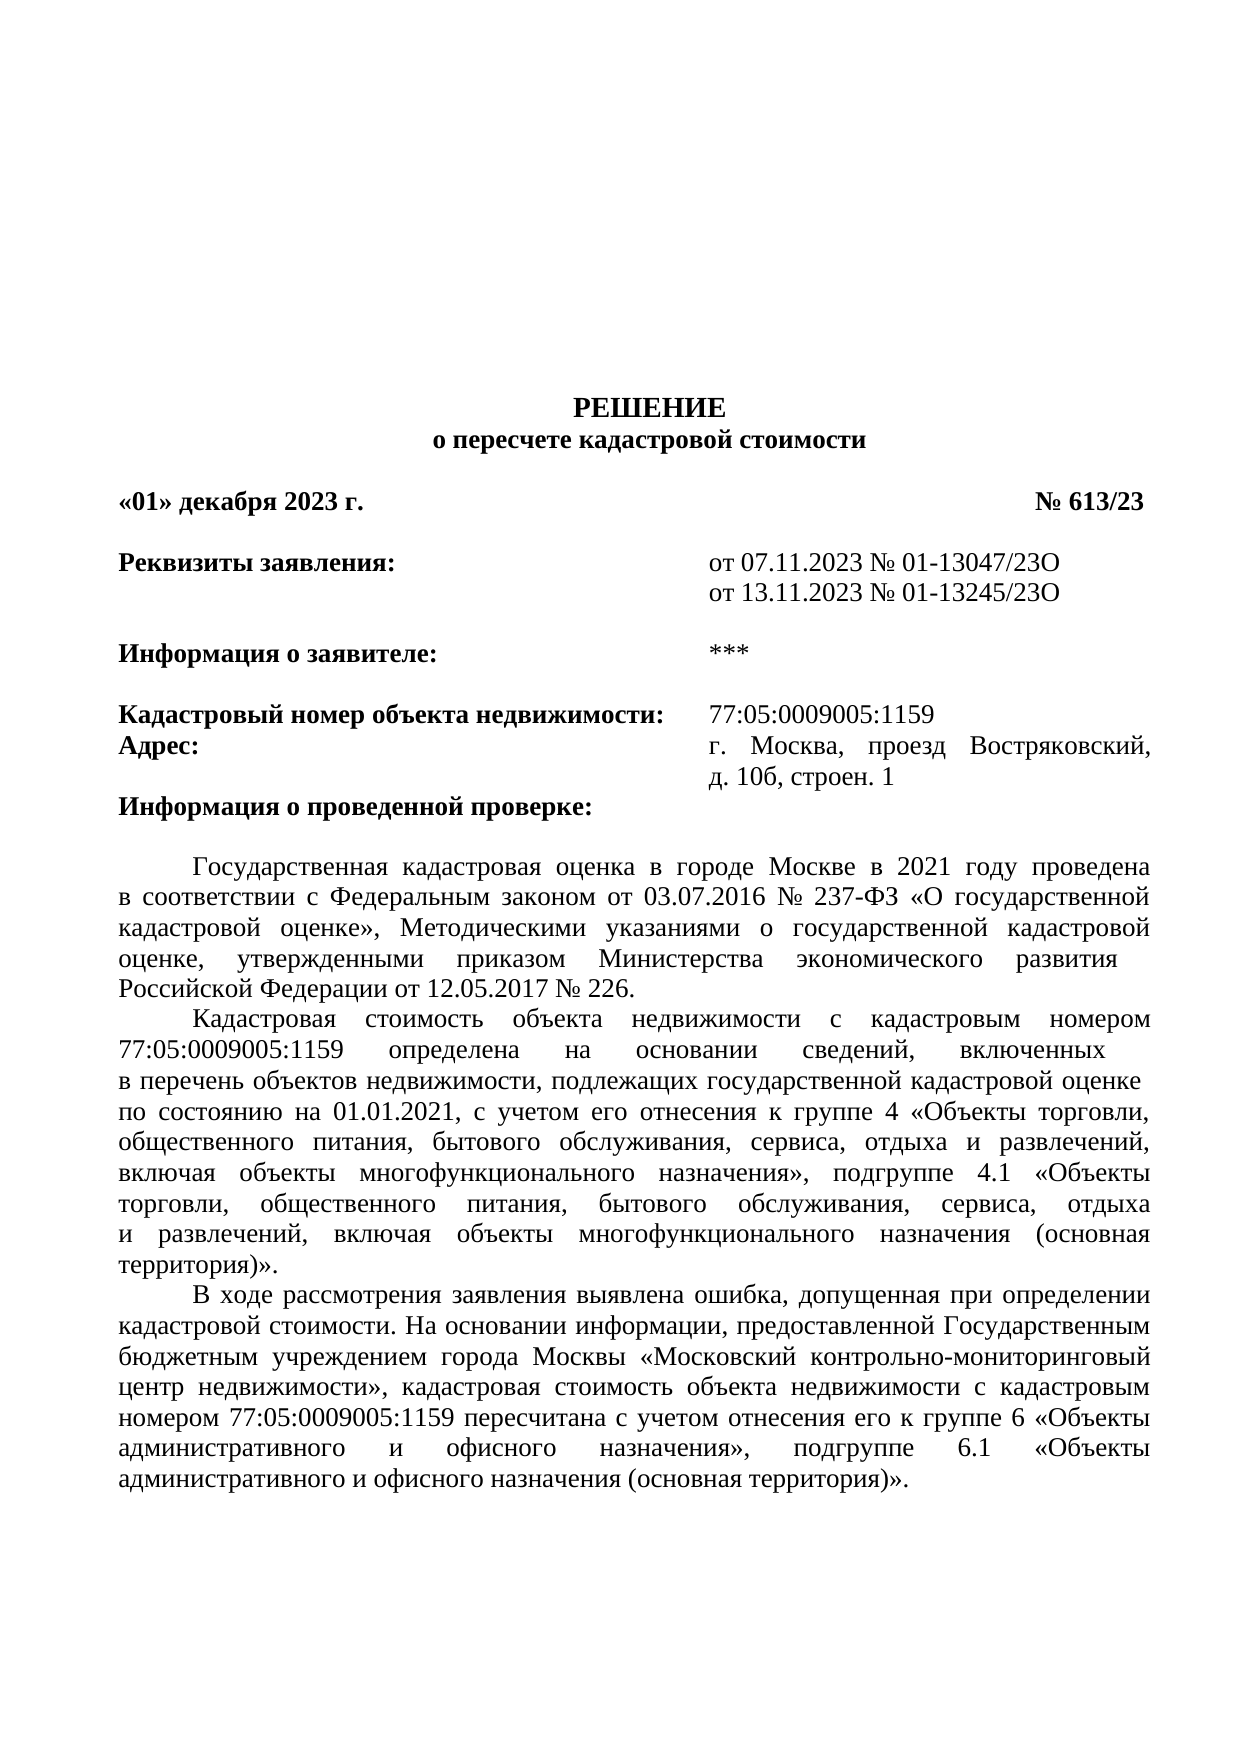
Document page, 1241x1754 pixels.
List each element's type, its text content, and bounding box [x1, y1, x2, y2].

text РЕШЕНИЕ [148, 390, 1152, 423]
text Кадастровая стоимость объекта недвижимости с кадастровым номером 77:05:0009005:1159 определена на основании сведений, включенных в перечень объектов недвижимости, подлежащих государственной кадастровой оценке по состоянию на 01.01.2021, с учетом его отнесения к группе 4 «Объекты торговли, общественного питания, бытового обслуживания, сервиса, отдыха и развлечений, включая объекты многофункционального назначения», подгруппе 4.1 «Объекты торговли, общественного питания, бытового обслуживания, сервиса, отдыха и развлечений, включая объекты многофункционального назначения (основная территория)». [118, 1003, 1152, 1279]
text Реквизиты заявления: от 07.11.2023 № 01-13047/23О [118, 547, 1152, 577]
text Информация о заявителе: *** [118, 638, 1152, 669]
text от 13.11.2023 № 01-13245/23О [709, 577, 1152, 608]
text «01» декабря 2023 г. № 613/23 [118, 486, 1152, 516]
text Кадастровый номер объекта недвижимости: 77:05:0009005:1159 [118, 699, 1152, 730]
text Государственная кадастровая оценка в городе Москве в 2021 году проведена в соответствии с Федеральным законом от 03.07.2016 № 237-ФЗ «О государственной кадастровой оценке», Методическими указаниями о государственной кадастровой оценке, утвержденными приказом Министерства экономического развития Российской Федерации от 12.05.2017 № 226. [118, 851, 1152, 1003]
text о пересчете кадастровой стоимости [148, 423, 1152, 454]
text В ходе рассмотрения заявления выявлена ошибка, допущенная при определении кадастровой стоимости. На основании информации, предоставленной Государственным бюджетным учреждением города Москвы «Московский контрольно-мониторинговый центр недвижимости», кадастровая стоимость объекта недвижимости с кадастровым номером 77:05:0009005:1159 пересчитана с учетом отнесения его к группе 6 «Объекты административного и офисного назначения», подгруппе 6.1 «Объекты административного и офисного назначения (основная территория)». [118, 1279, 1152, 1493]
text Информация о проведенной проверке: [118, 791, 1152, 821]
text Адрес: г. Москва, проезд Востряковский, д. 10б, строен. 1 [118, 730, 1152, 791]
